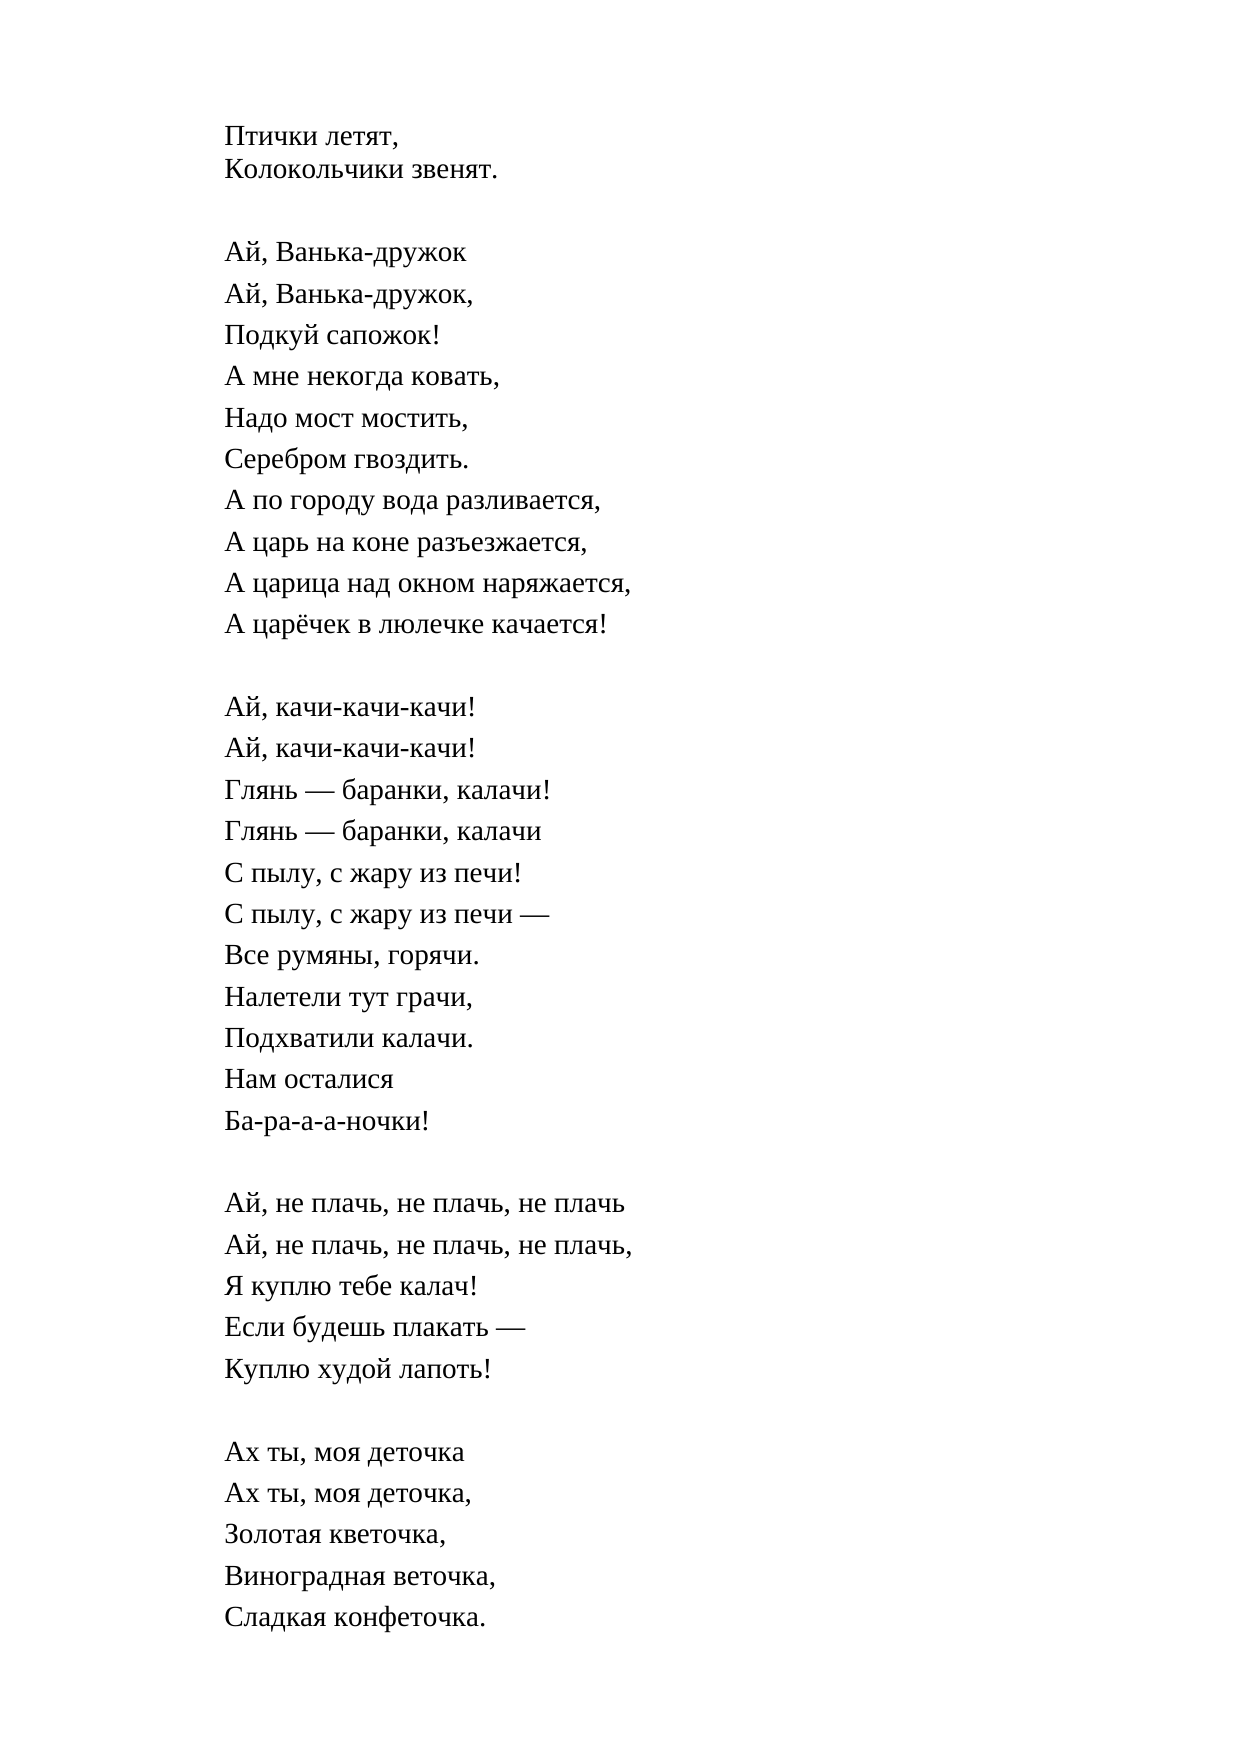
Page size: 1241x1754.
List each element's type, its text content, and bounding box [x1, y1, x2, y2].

text Ах ты, моя деточка, [177, 1475, 1152, 1508]
text Я куплю тебе калач! [177, 1268, 1152, 1302]
text Птички летят, [177, 118, 1152, 152]
text А царица над окном наряжается, [177, 565, 1152, 599]
text Ай, не плачь, не плачь, не плачь, [177, 1227, 1152, 1260]
text А по городу вода разливается, [177, 482, 1152, 516]
text Серебром гвоздить. [177, 441, 1152, 475]
text Ай, Ванька-дружок, [177, 276, 1152, 309]
text А царь на коне разъезжается, [177, 524, 1152, 557]
text Подхватили калачи. [177, 1020, 1152, 1054]
text Колокольчики звенят. [177, 152, 1152, 185]
text Надо мост мостить, [177, 400, 1152, 433]
text Все румяны, горячи. [177, 937, 1152, 971]
text Ай, качи-качи-качи! [177, 689, 1152, 723]
text Ба-ра-а-а-ночки! [177, 1103, 1152, 1136]
text Подкуй сапожок! [177, 317, 1152, 351]
text Виноградная веточка, [177, 1558, 1152, 1591]
text С пылу, с жару из печи — [177, 896, 1152, 929]
text А царёчек в люлечке качается! [177, 607, 1152, 640]
text Сладкая конфеточка. [177, 1599, 1152, 1633]
text Если будешь плакать — [177, 1309, 1152, 1343]
text А мне некогда ковать, [177, 358, 1152, 392]
text Ай, качи-качи-качи! [177, 731, 1152, 764]
text Ах ты, моя деточка [177, 1434, 1152, 1467]
text Глянь — баранки, калачи [177, 813, 1152, 847]
text Налетели тут грачи, [177, 979, 1152, 1012]
text Куплю худой лапоть! [177, 1351, 1152, 1384]
text С пылу, с жару из печи! [177, 855, 1152, 888]
text Золотая кветочка, [177, 1516, 1152, 1550]
text Нам осталися [177, 1061, 1152, 1095]
text Ай, не плачь, не плачь, не плачь [177, 1186, 1152, 1219]
text Ай, Ванька-дружок [177, 234, 1152, 268]
text Глянь — баранки, калачи! [177, 772, 1152, 806]
